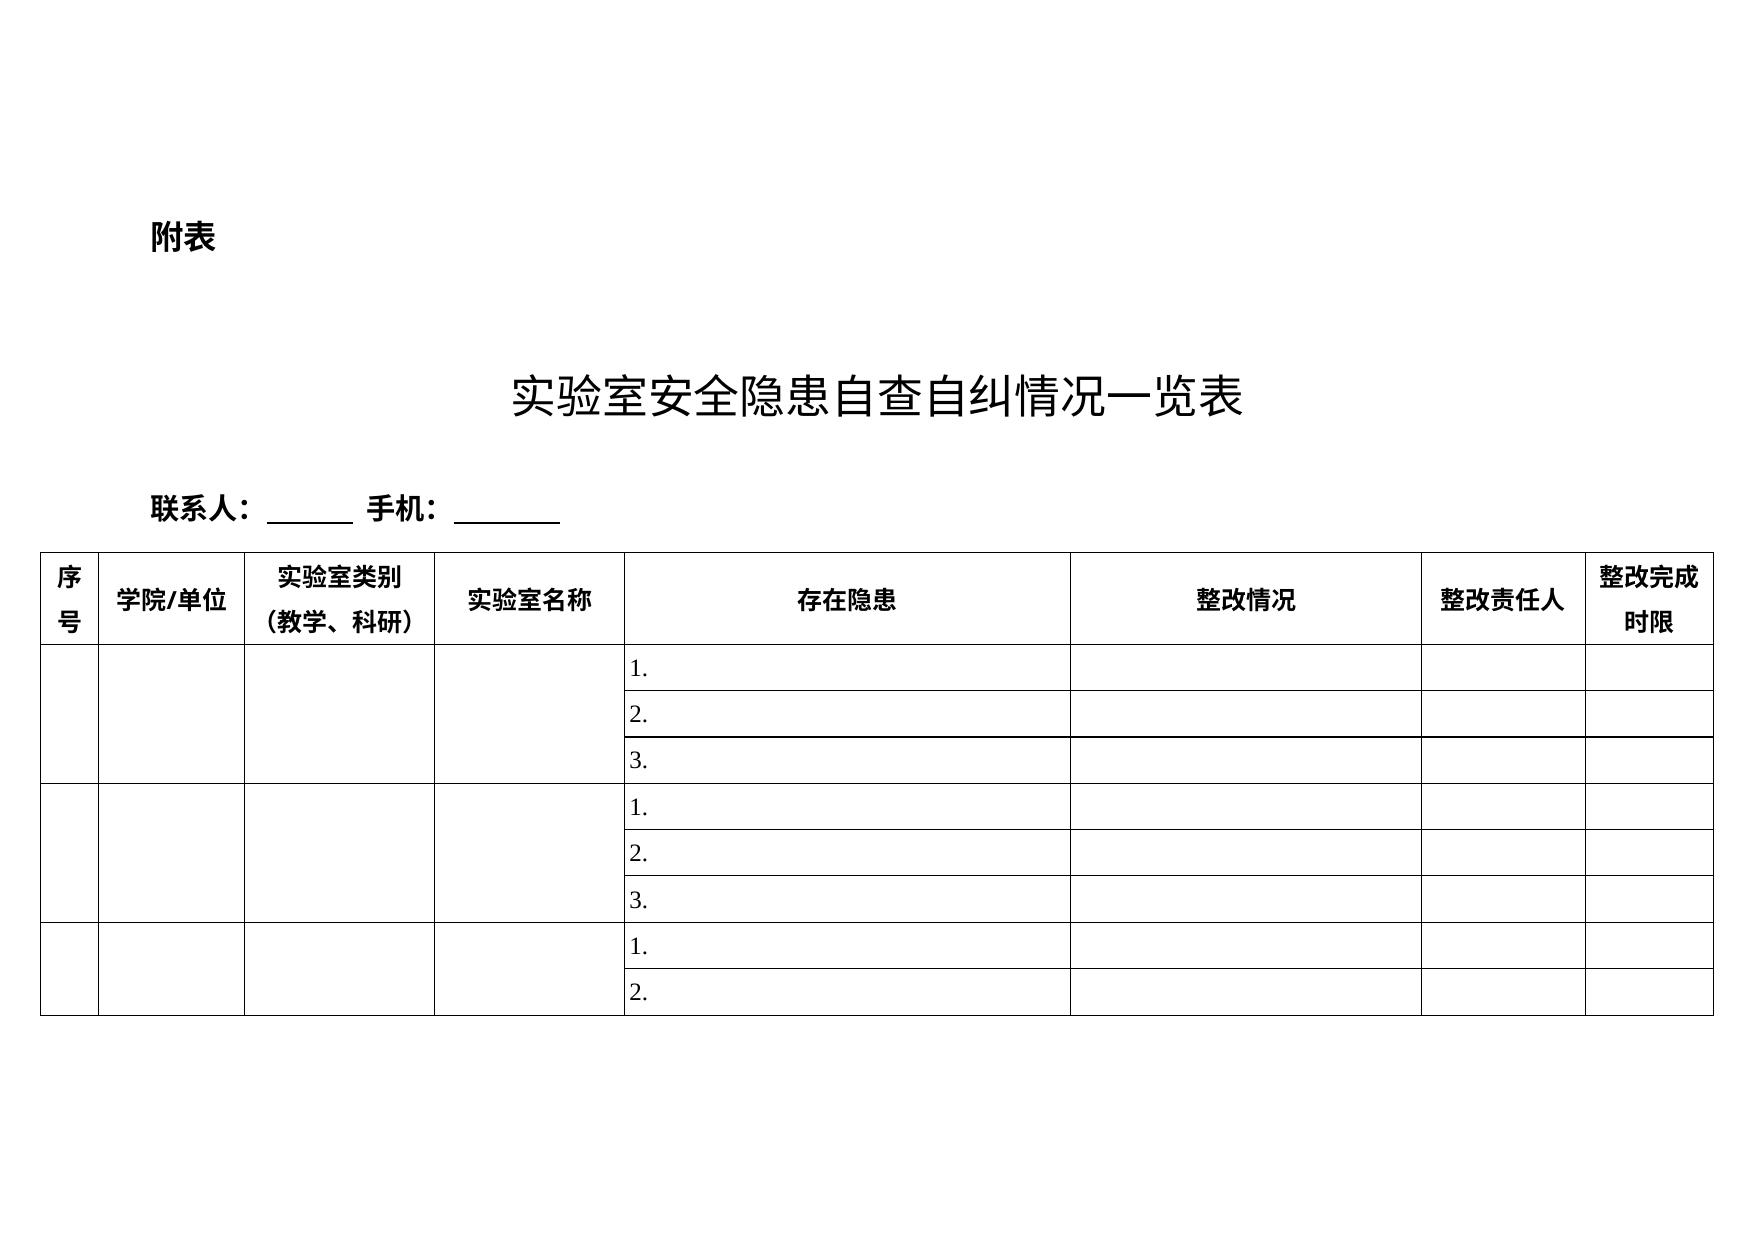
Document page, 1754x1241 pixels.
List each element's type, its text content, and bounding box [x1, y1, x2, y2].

table_cell [41, 784, 98, 922]
table_cell [245, 923, 434, 1014]
table_header 整改完成时限 [1586, 553, 1713, 644]
table_cell [1586, 876, 1713, 922]
table_cell [1422, 969, 1585, 1014]
table_cell 1. [625, 923, 1070, 968]
table_cell 3. [625, 876, 1070, 922]
table_cell [1071, 645, 1421, 690]
table_header 整改情况 [1071, 553, 1421, 644]
table_cell 1. [625, 645, 1070, 690]
table_cell [245, 784, 434, 922]
table_cell [1586, 738, 1713, 783]
table_cell [1422, 691, 1585, 736]
table_cell 2. [625, 969, 1070, 1014]
table_cell [1422, 784, 1585, 829]
table_cell [1071, 923, 1421, 968]
table_cell [1422, 830, 1585, 875]
table_cell [41, 645, 98, 783]
text 附表 [150, 189, 1604, 280]
table_cell [1071, 691, 1421, 736]
table_cell [1586, 969, 1713, 1014]
table_cell [435, 784, 624, 922]
table_cell 1. [625, 784, 1070, 829]
table_cell [435, 645, 624, 783]
table_cell [1586, 645, 1713, 690]
table_cell [1422, 876, 1585, 922]
table_cell [1071, 784, 1421, 829]
table_header 序号 [41, 553, 98, 644]
table_cell [1071, 830, 1421, 875]
table_cell [1586, 691, 1713, 736]
text 实验室安全隐患自查自纠情况一览表 [150, 348, 1604, 439]
table_cell [99, 923, 244, 1014]
table_cell [1422, 645, 1585, 690]
text 联系人： 手机： [150, 484, 1604, 529]
table_cell [1422, 923, 1585, 968]
table_cell [1586, 923, 1713, 968]
table_cell [1071, 738, 1421, 783]
table_cell [99, 645, 244, 783]
table_header 实验室名称 [435, 553, 624, 644]
table_header 整改责任人 [1422, 553, 1585, 644]
table_cell [245, 645, 434, 783]
table_cell [1422, 738, 1585, 783]
table_cell [99, 784, 244, 922]
table_cell [1071, 876, 1421, 922]
table_header 实验室类别 （教学、科研） [245, 553, 434, 644]
table_cell 2. [625, 830, 1070, 875]
table_cell [1586, 784, 1713, 829]
table_cell [41, 923, 98, 1014]
table_header 存在隐患 [625, 553, 1070, 644]
table_cell 2. [625, 691, 1070, 736]
table_cell [1586, 830, 1713, 875]
table_header 学院/单位 [99, 553, 244, 644]
table_cell 3. [625, 738, 1070, 783]
table_cell [435, 923, 624, 1014]
table_cell [1071, 969, 1421, 1014]
